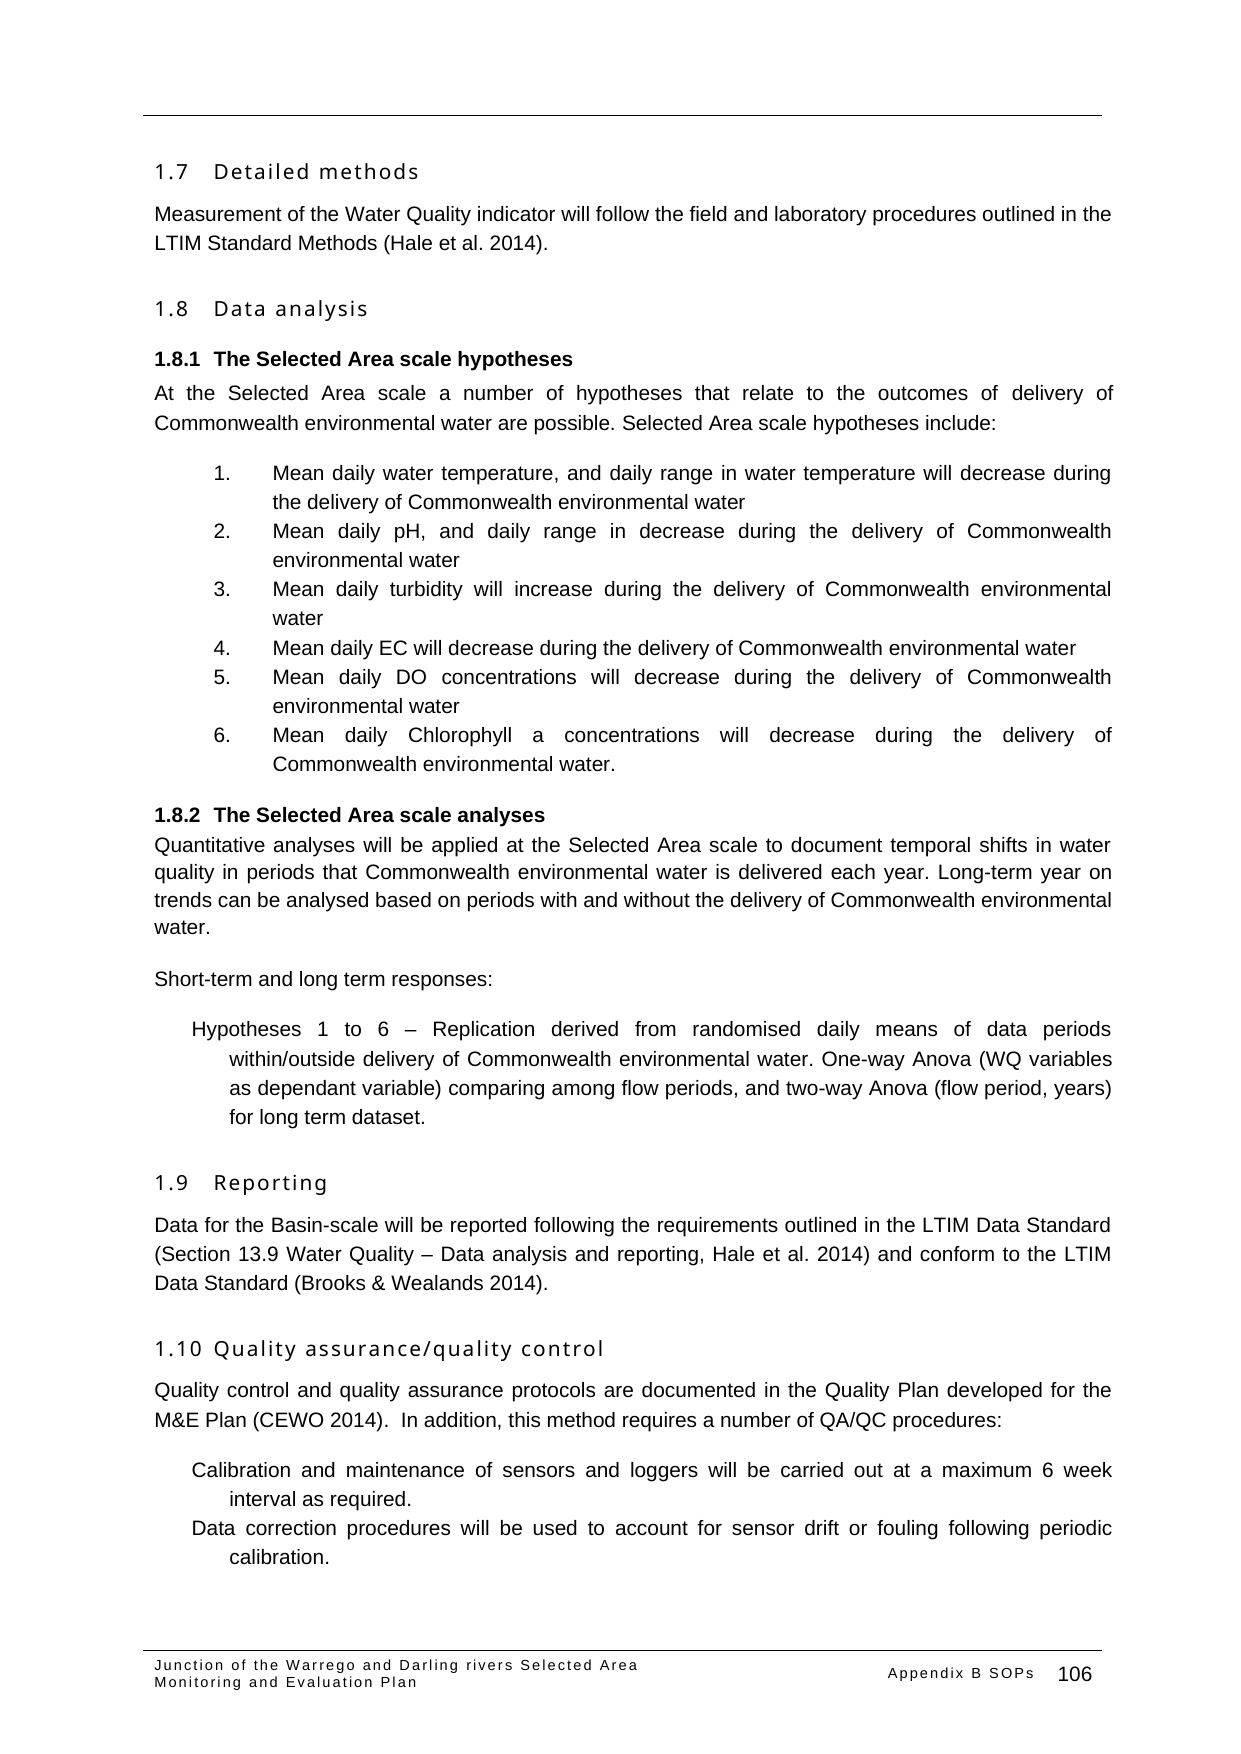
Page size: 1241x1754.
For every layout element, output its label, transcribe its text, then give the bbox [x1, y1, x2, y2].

text At the Selected Area scale a number of hypotheses that relate to the outcomes of delivery of Commonwealth environmental water are possible. Selected Area scale hypotheses include: [154, 377, 1113, 436]
list Mean daily EC will decrease during the delivery of Commonwealth environmental water [213, 632, 1113, 661]
subtitle The Selected Area scale hypotheses [154, 347, 1113, 371]
text Quality control and quality assurance protocols are documented in the Quality Plan developed for the M&E Plan (CEWO 2014). In addition, this method requires a number of QA/QC procedures: [154, 1374, 1113, 1433]
list Mean daily turbidity will increase during the delivery of Commonwealth environmental water [213, 573, 1113, 632]
text Data correction procedures will be used to account for sensor drift or fouling following periodic calibration. [191, 1512, 1113, 1570]
subtitle Reporting [154, 1168, 1113, 1196]
text Data for the Basin-scale will be reported following the requirements outlined in the LTIM Data Standard (Section 13.9 Water Quality – Data analysis and reporting, Hale et al. 2014) and conform to the LTIM Data Standard (Brooks & Wealands 2014). [154, 1209, 1113, 1296]
text Measurement of the Water Quality indicator will follow the field and laboratory procedures outlined in the LTIM Standard Methods (Hale et al. 2014). [154, 198, 1113, 256]
text Short-term and long term responses: [154, 963, 1113, 993]
list Mean daily pH, and daily range in decrease during the delivery of Commonwealth environmental water [213, 515, 1113, 573]
text Hypotheses 1 to 6 – Replication derived from randomised daily means of data periods within/outside delivery of Commonwealth environmental water. One-way Anova (WQ variables as dependant variable) comparing among flow periods, and two-way Anova (flow period, years) for long term dataset. [191, 1013, 1113, 1130]
list Mean daily Chlorophyll a concentrations will decrease during the delivery of Commonwealth environmental water. [213, 719, 1113, 777]
subtitle Data analysis [154, 294, 1113, 322]
text Quantitative analyses will be applied at the Selected Area scale to document temporal shifts in water quality in periods that Commonwealth environmental water is delivered each year. Long-term year on trends can be analysed based on periods with and without the delivery of Commonwealth environmental water. [154, 833, 1113, 939]
list Mean daily DO concentrations will decrease during the delivery of Commonwealth environmental water [213, 661, 1113, 719]
text Calibration and maintenance of sensors and loggers will be carried out at a maximum 6 week interval as required. [191, 1454, 1113, 1512]
subtitle Detailed methods [154, 157, 1113, 186]
list Mean daily water temperature, and daily range in water temperature will decrease during the delivery of Commonwealth environmental water [213, 457, 1113, 515]
subtitle The Selected Area scale analyses [154, 802, 1113, 826]
subtitle Quality assurance/quality control [154, 1334, 1113, 1362]
